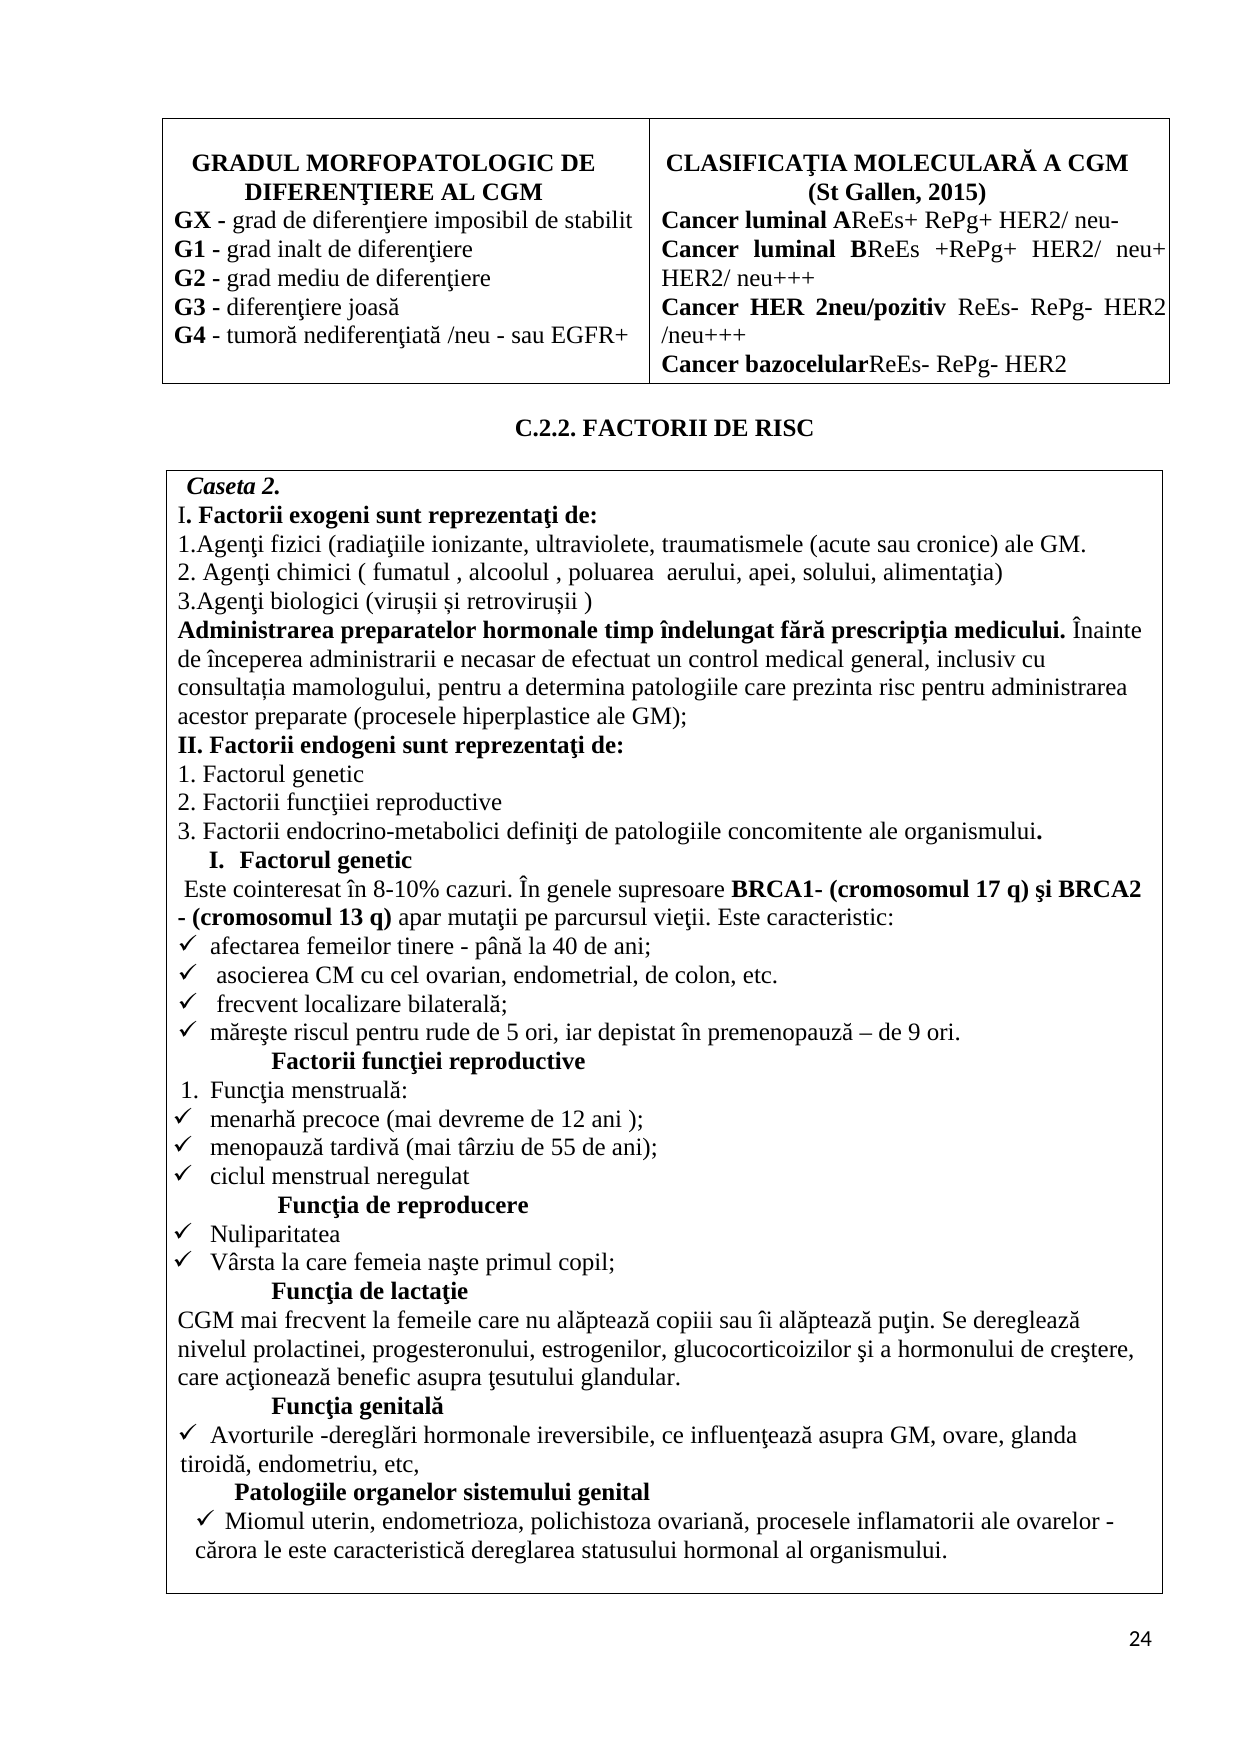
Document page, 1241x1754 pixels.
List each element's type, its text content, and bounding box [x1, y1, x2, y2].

table_header Caseta 2. I. Factorii exogeni sunt reprezentaţi de: 1.Agenţi fizici (radiaţiile ionizante, ultraviolete, traumatismele (acute sau cronice) ale GM. 2. Agenţi chimici ( fumatul , alcoolul , poluarea aerului, apei, solului, alimentaţia) 3.Agenţi biologici (virușii și retrovirușii ) Administrarea preparatelor hormonale timp îndelungat fără prescripția medicului. Înainte de începerea administrarii e necasar de efectuat un control medical general, inclusiv cu consultația mamologului, pentru a determina patologiile care prezinta risc pentru administrarea acestor preparate (procesele hiperplastice ale GM); II. Factorii endogeni sunt reprezentaţi de: 1. Factorul genetic 2. Factorii funcţiiei reproductive 3. Factorii endocrino-metabolici definiţi de patologiile concomitente ale organismului. Factorul genetic Este cointeresat în 8-10% cazuri. În genele supresoare BRCA1- (cromosomul 17 q) şi BRCA2 - (cromosomul 13 q) apar mutaţii pe parcursul vieţii. Este caracteristic: afectarea femeilor tinere - până la 40 de ani; asocierea CM cu cel ovarian, endometrial, de colon, etc. frecvent localizare bilaterală; măreşte riscul pentru rude de 5 ori, iar depistat în premenopauză – de 9 ori. Factorii funcţiei reproductive Funcţia menstruală: menarhă precoce (mai devreme de 12 ani ); menopauză tardivă (mai târziu de 55 de ani); ciclul menstrual neregulat Funcţia de reproducere Nuliparitatea Vârsta la care femeia naşte primul copil; Funcţia de lactaţie CGM mai frecvent la femeile care nu alăptează copiii sau îi alăptează puţin. Se dereglează nivelul prolactinei, progesteronului, estrogenilor, glucocorticoizilor şi a hormonului de creştere, care acţionează benefic asupra ţesutului glandular. Funcţia genitală Avorturile -dereglări hormonale ireversibile, ce influenţează asupra GM, ovare, glanda tiroidă, endometriu, etc, Patologiile organelor sistemului genital Miomul uterin, endometrioza, polichistoza ovariană, procesele inflamatorii ale ovarelor - cărora le este caracteristică dereglarea statusului hormonal al organismului. [167, 471, 1162, 1592]
table_header GRADUL MORFOPATOLOGIC DE DIFERENŢIERE AL CGM GX - grad de diferenţiere imposibil de stabilit G1 - grad inalt de diferenţiere G2 - grad mediu de diferenţiere G3 - diferenţiere joasă G4 - tumoră nediferenţiată /neu - sau EGFR+ [163, 119, 649, 383]
text C.2.2. FACTORII DE RISC [177, 413, 1152, 441]
table_header CLASIFICAŢIA MOLECULARĂ A CGM (St Gallen, 2015) Cancer luminal AReEs+ RePg+ HER2/ neu- Cancer luminal BReEs +RePg+ HER2/ neu+ HER2/ neu+++ Cancer HER 2neu/pozitiv ReEs- RePg- HER2 /neu+++ Cancer bazocelularReEs- RePg- HER2 [650, 119, 1169, 383]
